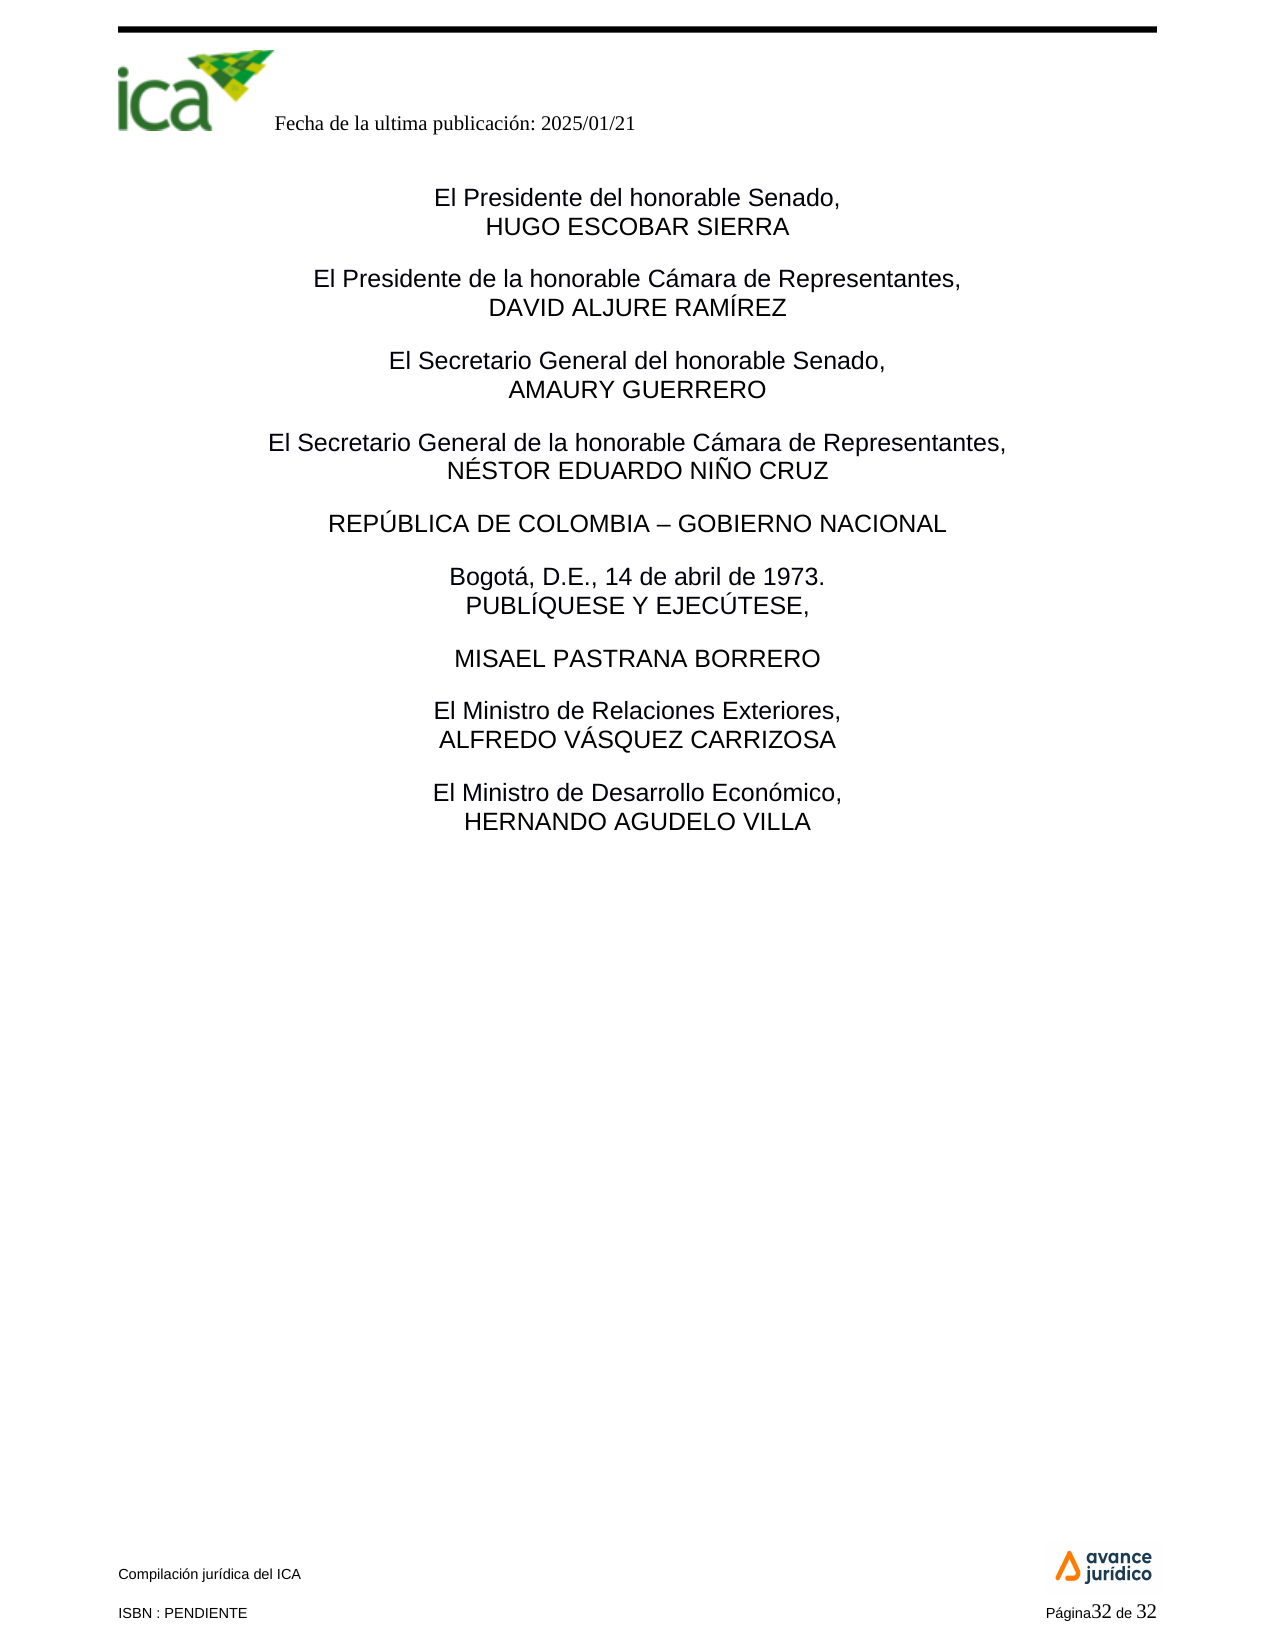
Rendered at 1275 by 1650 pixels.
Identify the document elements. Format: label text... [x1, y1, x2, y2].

text PUBLÍQUESE Y EJECÚTESE, [118, 591, 1157, 619]
text NÉSTOR EDUARDO NIÑO CRUZ [118, 456, 1157, 485]
text ALFREDO VÁSQUEZ CARRIZOSA [118, 725, 1157, 754]
text El Ministro de Relaciones Exteriores, [118, 696, 1157, 725]
text REPÚBLICA DE COLOMBIA – GOBIERNO NACIONAL [118, 509, 1157, 538]
text AMAURY GUERRERO [118, 375, 1157, 403]
text MISAEL PASTRANA BORRERO [118, 643, 1157, 672]
text HERNANDO AGUDELO VILLA [118, 807, 1157, 835]
text El Presidente del honorable Senado, [118, 183, 1157, 212]
text HUGO ESCOBAR SIERRA [118, 212, 1157, 240]
text Bogotá, D.E., 14 de abril de 1973. [118, 562, 1157, 591]
text El Secretario General de la honorable Cámara de Representantes, [118, 428, 1157, 456]
text DAVID ALJURE RAMÍREZ [118, 293, 1157, 322]
text El Presidente de la honorable Cámara de Representantes, [118, 264, 1157, 293]
text El Ministro de Desarrollo Económico, [118, 778, 1157, 807]
text El Secretario General del honorable Senado, [118, 346, 1157, 375]
